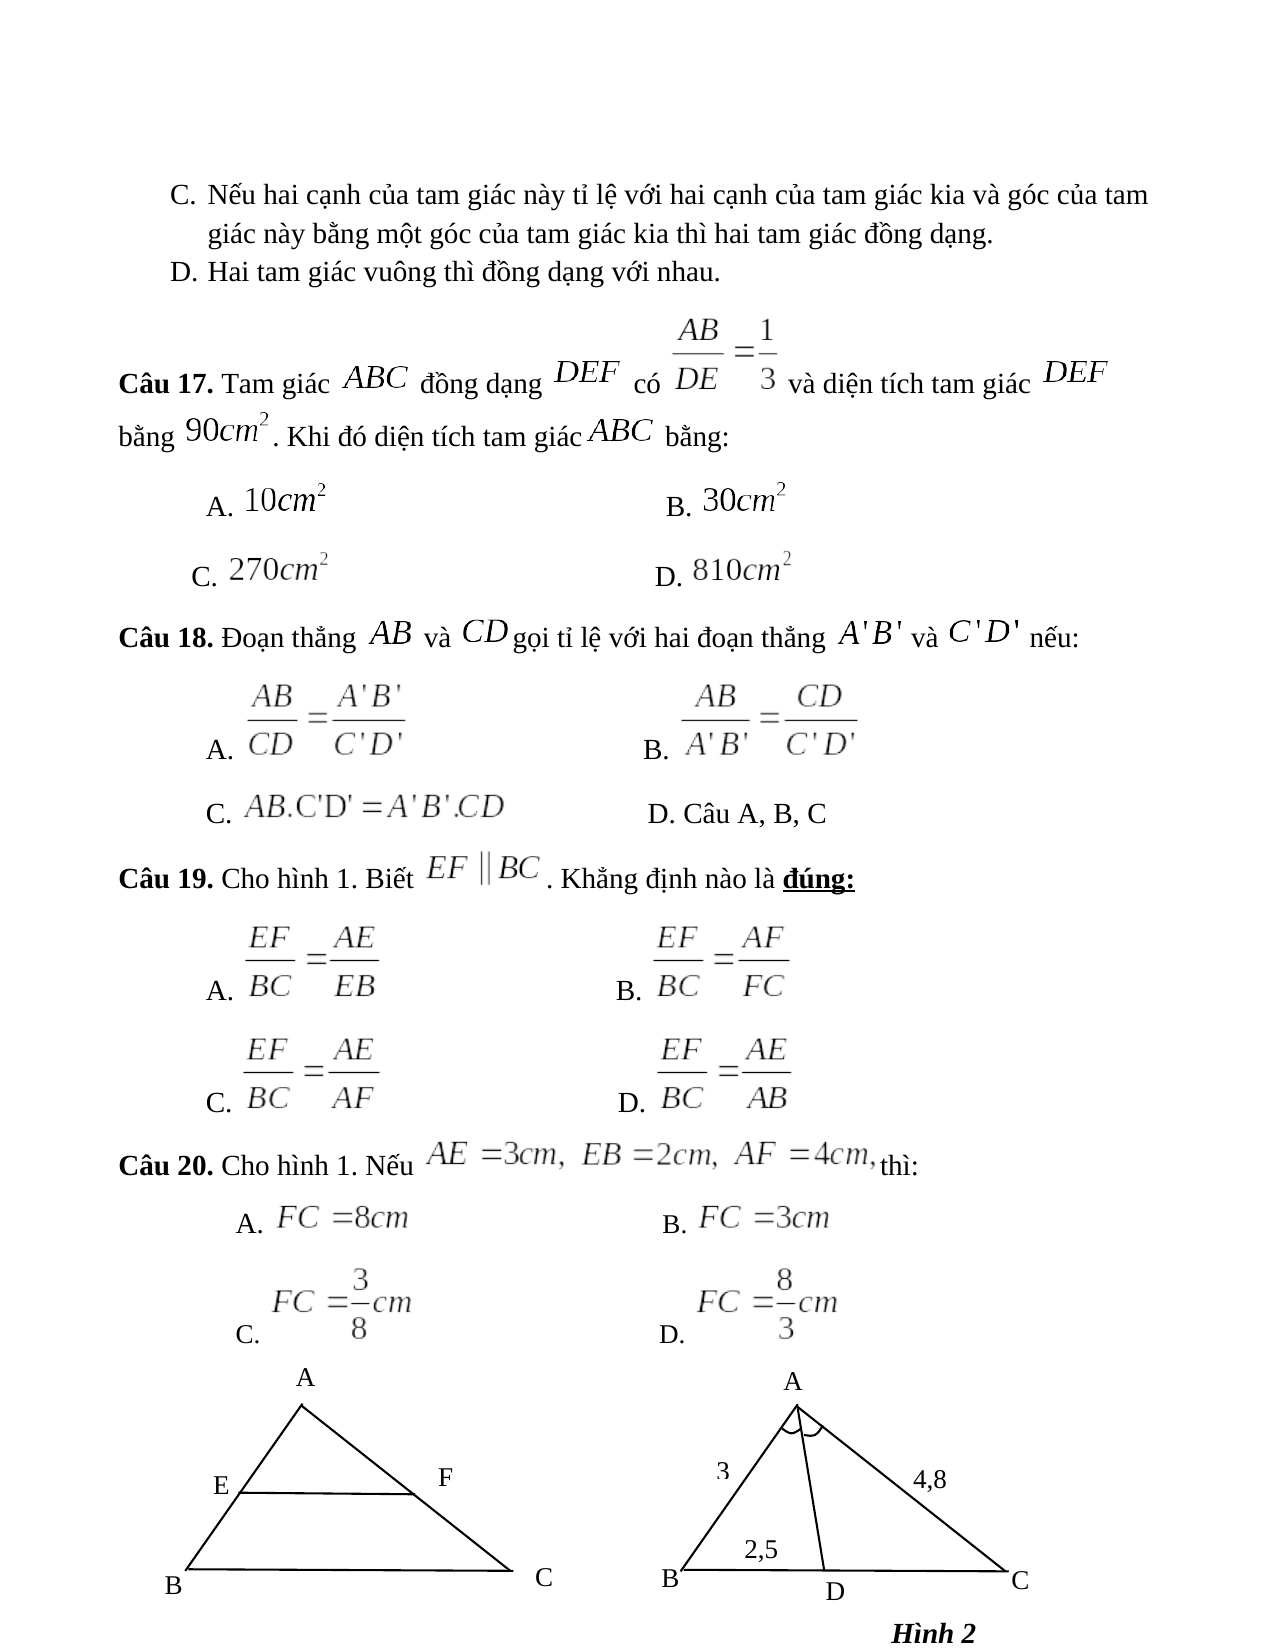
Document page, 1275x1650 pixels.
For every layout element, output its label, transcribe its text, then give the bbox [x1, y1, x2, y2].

text Câu 19. Cho hình 1. Biết . Khẳng định nào là đúng: [118, 851, 1157, 895]
text C. D. [118, 1028, 1157, 1119]
text Câu 20. Cho hình 1. Nếu thì: [118, 1138, 1157, 1182]
list B. [206, 474, 1157, 523]
list Hai tam giác vuông thì đồng dạng với nhau. [170, 254, 1157, 288]
list B. [235, 1201, 1157, 1240]
list B. [206, 675, 1157, 766]
list Nếu hai cạnh của tam giác này tỉ lệ với hai cạnh của tam giác kia và góc của tam giác này bằng một góc của tam giác kia thì hai tam giác đồng dạng. [170, 177, 1157, 249]
text C. D. [235, 1259, 1157, 1349]
text Câu 17. Tam giác đồng dạng có và diện tích tam giác bằng . Khi đó diện tích tam giác bằng: [118, 309, 1157, 453]
text Câu 18. Đoạn thẳng và gọi tỉ lệ với hai đoạn thẳng và nếu: [118, 614, 1157, 654]
text A. B. [118, 917, 1157, 1007]
text C. D. Câu A, B, C [206, 787, 1157, 829]
text C. D. [184, 544, 1157, 593]
